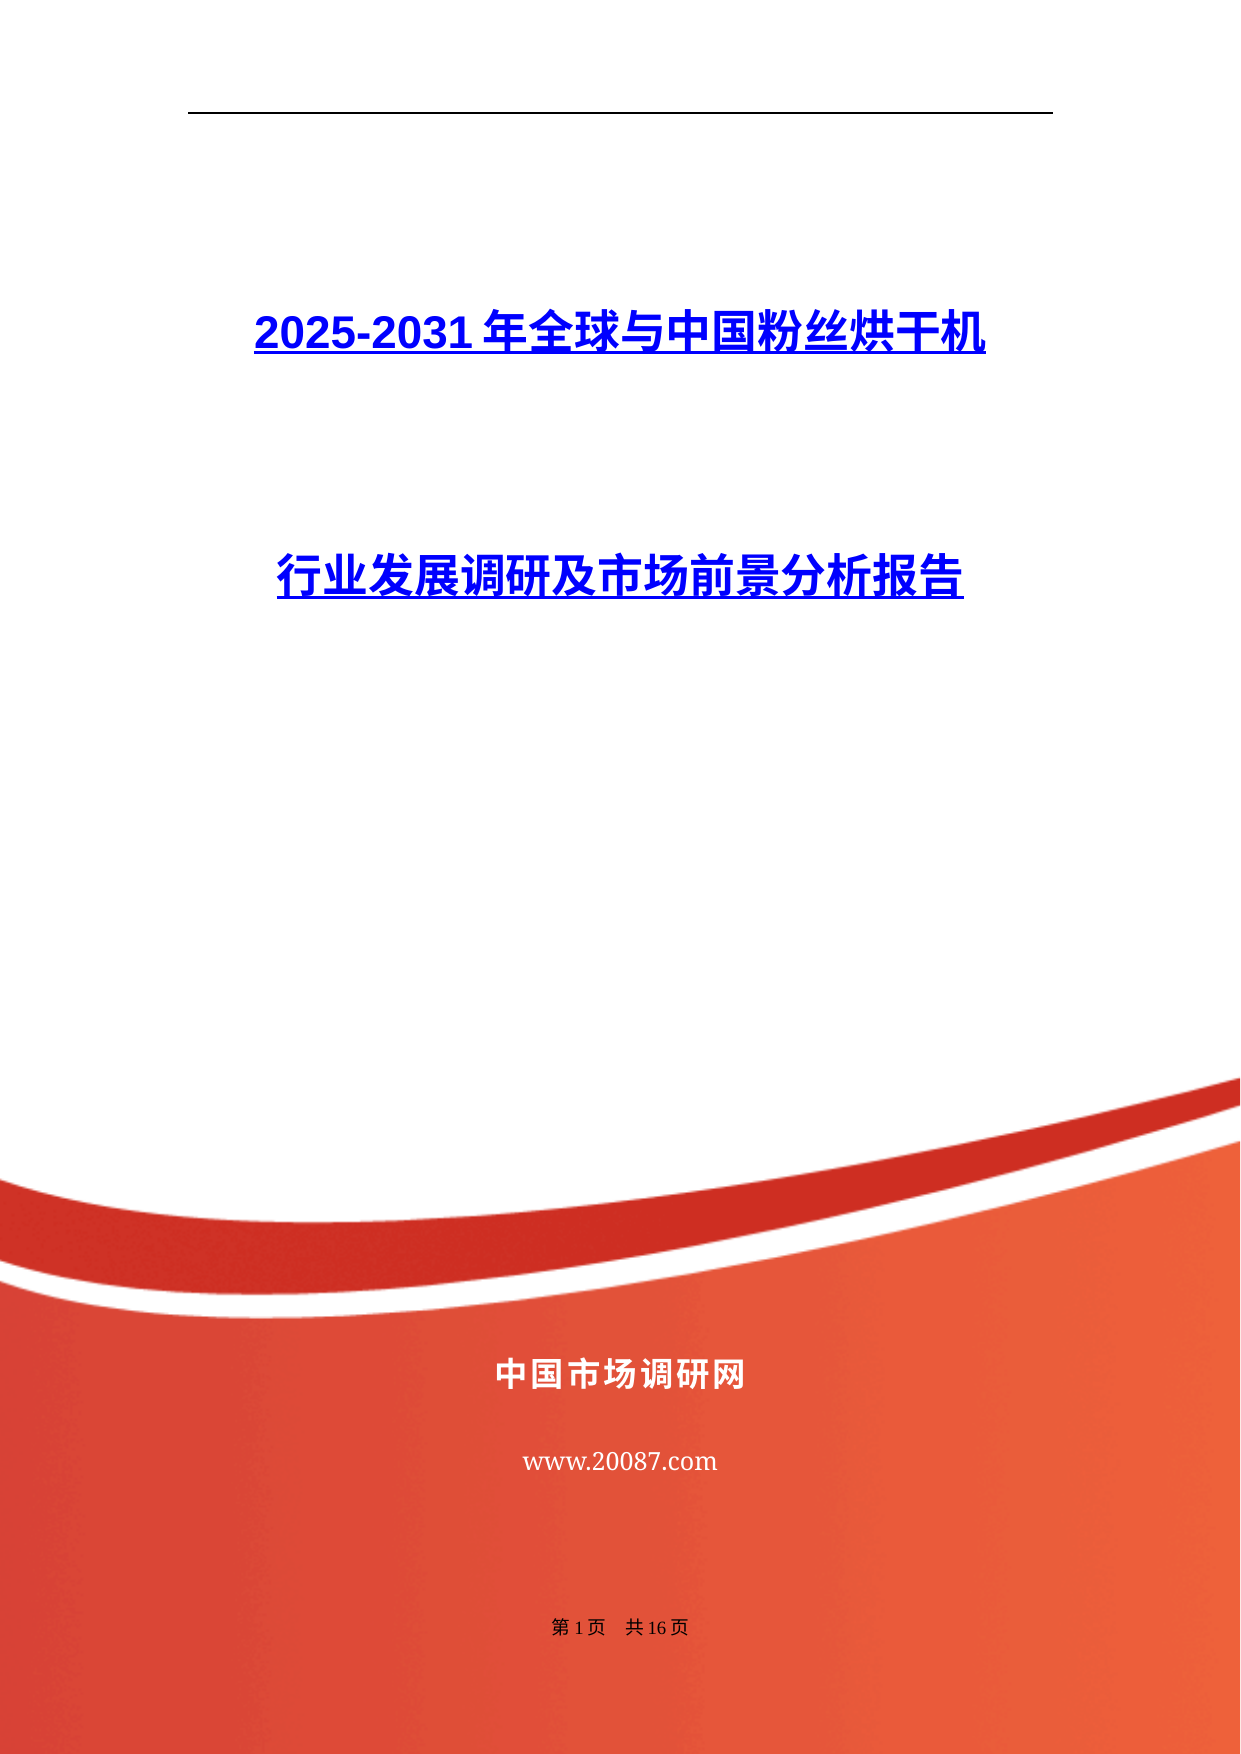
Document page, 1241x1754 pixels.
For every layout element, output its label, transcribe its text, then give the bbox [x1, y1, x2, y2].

text www.20087.com [187, 1428, 1053, 1493]
subtitle 中国市场调研网 [187, 1339, 1053, 1404]
picture [0, 1006, 1241, 1754]
table_header 2025-2031年全球与中国粉丝烘干机行业发展调研及市场前景分析报告 [188, 207, 1053, 773]
